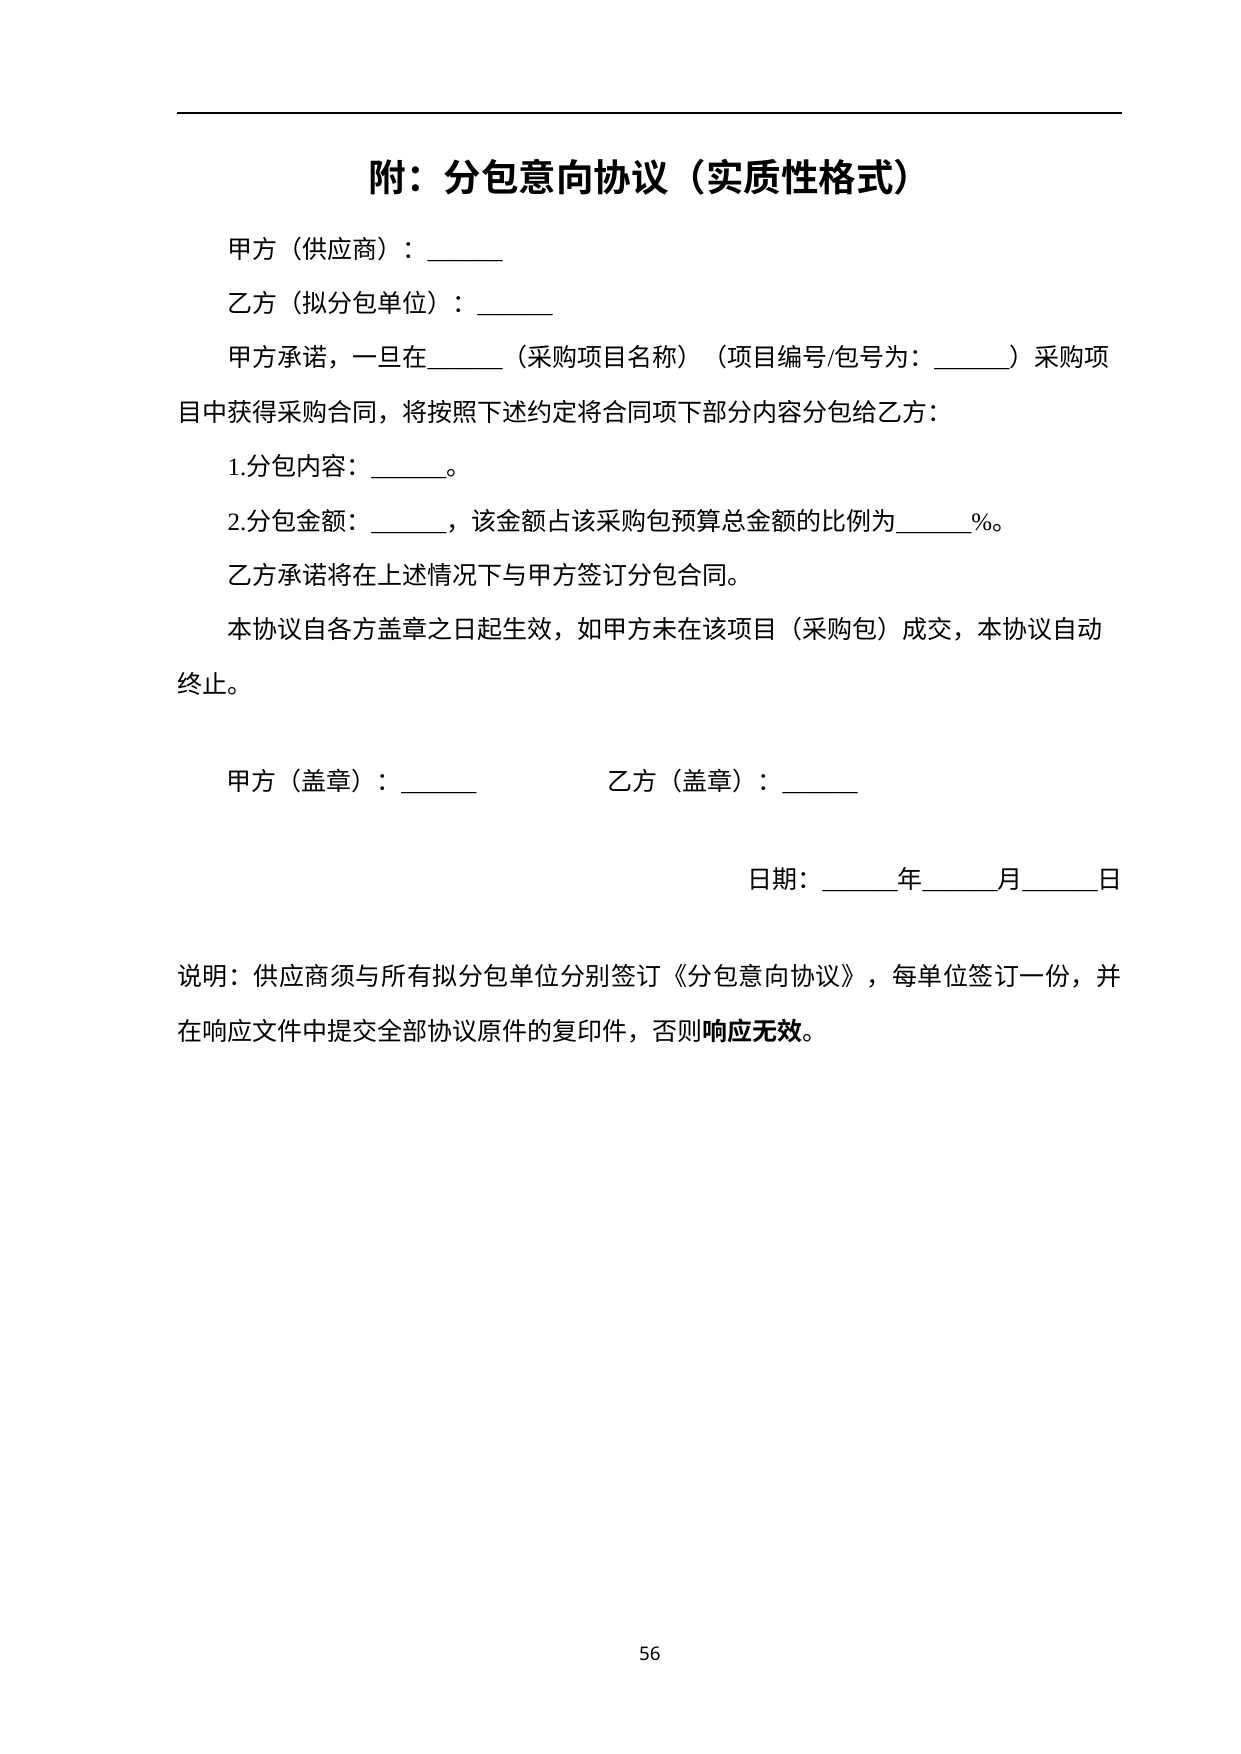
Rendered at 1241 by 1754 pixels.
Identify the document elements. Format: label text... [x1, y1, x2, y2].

text 2.分包金额：______，该金额占该采购包预算总金额的比例为______%。 [177, 501, 1122, 537]
text 附：分包意向协议（实质性格式） [177, 148, 1122, 202]
text 乙方承诺将在上述情况下与甲方签订分包合同。 [177, 555, 1122, 592]
text 日期：______年______月______日 [227, 859, 1122, 895]
text 本协议自各方盖章之日起生效，如甲方未在该项目（采购包）成交，本协议自动终止。 [177, 610, 1122, 700]
text 甲方（盖章）：______ 乙方（盖章）：______ [177, 762, 1122, 798]
text 甲方（供应商）：______ [177, 229, 1122, 265]
text 说明：供应商须与所有拟分包单位分别签订《分包意向协议》，每单位签订一份，并在响应文件中提交全部协议原件的复印件，否则响应无效。 [177, 957, 1122, 1047]
text 甲方承诺，一旦在______（采购项目名称）（项目编号/包号为：______）采购项目中获得采购合同，将按照下述约定将合同项下部分内容分包给乙方： [177, 338, 1122, 428]
text 1.分包内容：______。 [177, 447, 1122, 483]
text 乙方（拟分包单位）：______ [177, 283, 1122, 320]
